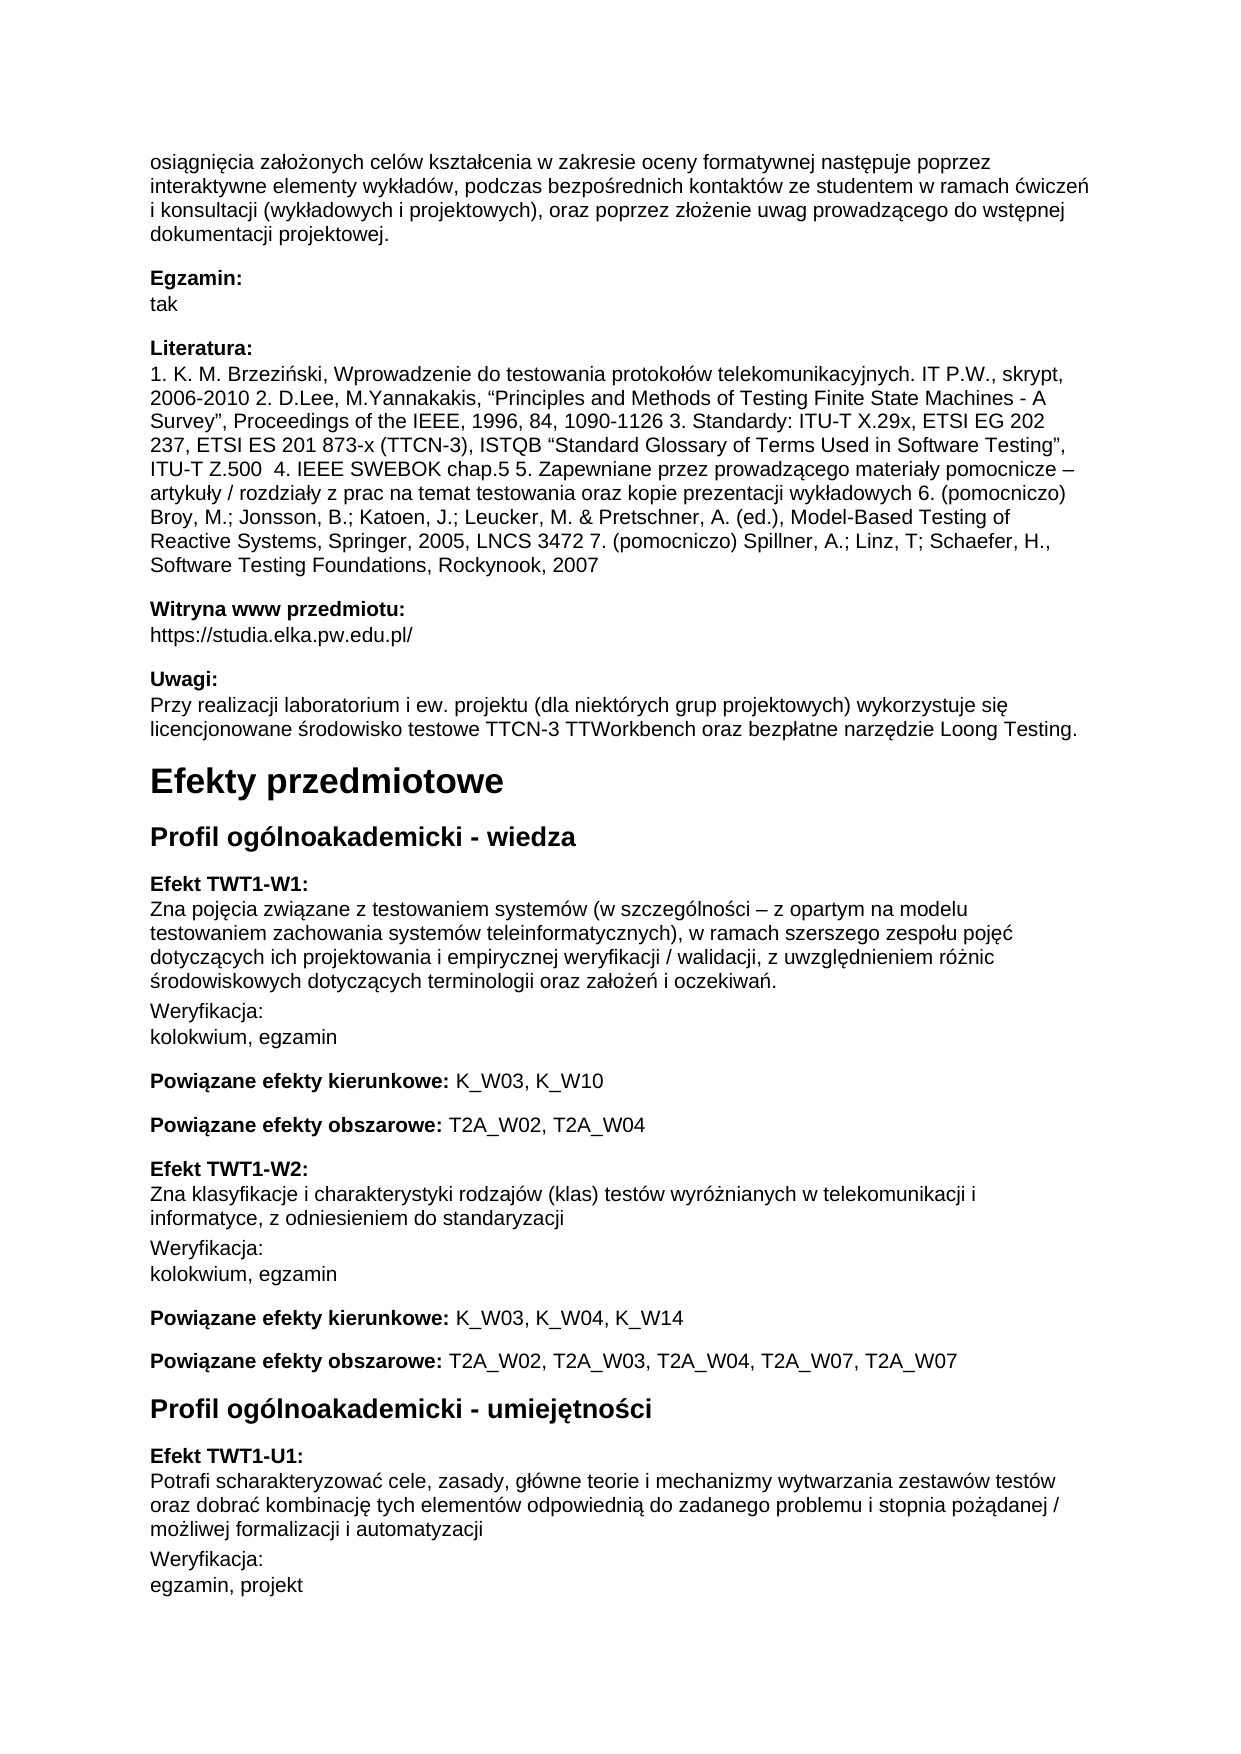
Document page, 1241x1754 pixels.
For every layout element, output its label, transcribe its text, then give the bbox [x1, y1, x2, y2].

subtitle Profil ogólnoakademicki - wiedza [150, 821, 1090, 852]
subtitle Profil ogólnoakademicki - umiejętności [150, 1393, 1090, 1424]
text Powiązane efekty obszarowe: T2A_W02, T2A_W03, T2A_W04, T2A_W07, T2A_W07 [150, 1349, 1090, 1373]
text egzamin, projekt [150, 1573, 1090, 1597]
text kolokwium, egzamin [150, 1025, 1090, 1049]
text Literatura: [150, 335, 1090, 359]
text Weryfikacja: [150, 1236, 1090, 1259]
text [150, 150, 1090, 246]
text Zna pojęcia związane z testowaniem systemów (w szczególności – z opartym na modelu testowaniem zachowania systemów teleinformatycznych), w ramach szerszego zespołu pojęć dotyczących ich projektowania i empirycznej weryfikacji / walidacji, z uwzględnieniem różnic środowiskowych dotyczących terminologii oraz założeń i oczekiwań. [150, 897, 1090, 993]
text 1. K. M. Brzeziński, Wprowadzenie do testowania protokołów telekomunikacyjnych. IT P.W., skrypt, 2006-2010 2. D.Lee, M.Yannakakis, “Principles and Methods of Testing Finite State Machines - A Survey”, Proceedings of the IEEE, 1996, 84, 1090-1126 3. Standardy: ITU-T X.29x, ETSI EG 202 237, ETSI ES 201 873-x (TTCN-3), ISTQB “Standard Glossary of Terms Used in Software Testing”, ITU-T Z.500 4. IEEE SWEBOK chap.5 5. Zapewniane przez prowadzącego materiały pomocnicze – artykuły / rozdziały z prac na temat testowania oraz kopie prezentacji wykładowych 6. (pomocniczo) Broy, M.; Jonsson, B.; Katoen, J.; Leucker, M. & Pretschner, A. (ed.), Model-Based Testing of Reactive Systems, Springer, 2005, LNCS 3472 7. (pomocniczo) Spillner, A.; Linz, T; Schaefer, H., Software Testing Foundations, Rockynook, 2007 [150, 361, 1090, 577]
text Efekt TWT1-W2: [150, 1156, 1090, 1180]
text Przy realizacji laboratorium i ew. projektu (dla niektórych grup projektowych) wykorzystuje się licencjonowane środowisko testowe TTCN-3 TTWorkbench oraz bezpłatne narzędzie Loong Testing. [150, 693, 1090, 741]
text Weryfikacja: [150, 999, 1090, 1023]
text Powiązane efekty kierunkowe: K_W03, K_W04, K_W14 [150, 1305, 1090, 1329]
text Potrafi scharakteryzować cele, zasady, główne teorie i mechanizmy wytwarzania zestawów testów oraz dobrać kombinację tych elementów odpowiednią do zadanego problemu i stopnia pożądanej / możliwej formalizacji i automatyzacji [150, 1469, 1090, 1541]
text Efekt TWT1-W1: [150, 872, 1090, 896]
text Zna klasyfikacje i charakterystyki rodzajów (klas) testów wyróżnianych w telekomunikacji i informatyce, z odniesieniem do standaryzacji [150, 1181, 1090, 1229]
subtitle Efekty przedmiotowe [150, 760, 1090, 801]
text tak [150, 292, 1090, 316]
text Powiązane efekty kierunkowe: K_W03, K_W10 [150, 1069, 1090, 1093]
text Powiązane efekty obszarowe: T2A_W02, T2A_W04 [150, 1113, 1090, 1137]
text Efekt TWT1-U1: [150, 1444, 1090, 1468]
text Witryna www przedmiotu: [150, 597, 1090, 621]
text Uwagi: [150, 667, 1090, 691]
text https://studia.elka.pw.edu.pl/ [150, 623, 1090, 647]
text kolokwium, egzamin [150, 1262, 1090, 1286]
text Weryfikacja: [150, 1547, 1090, 1571]
text Egzamin: [150, 266, 1090, 289]
